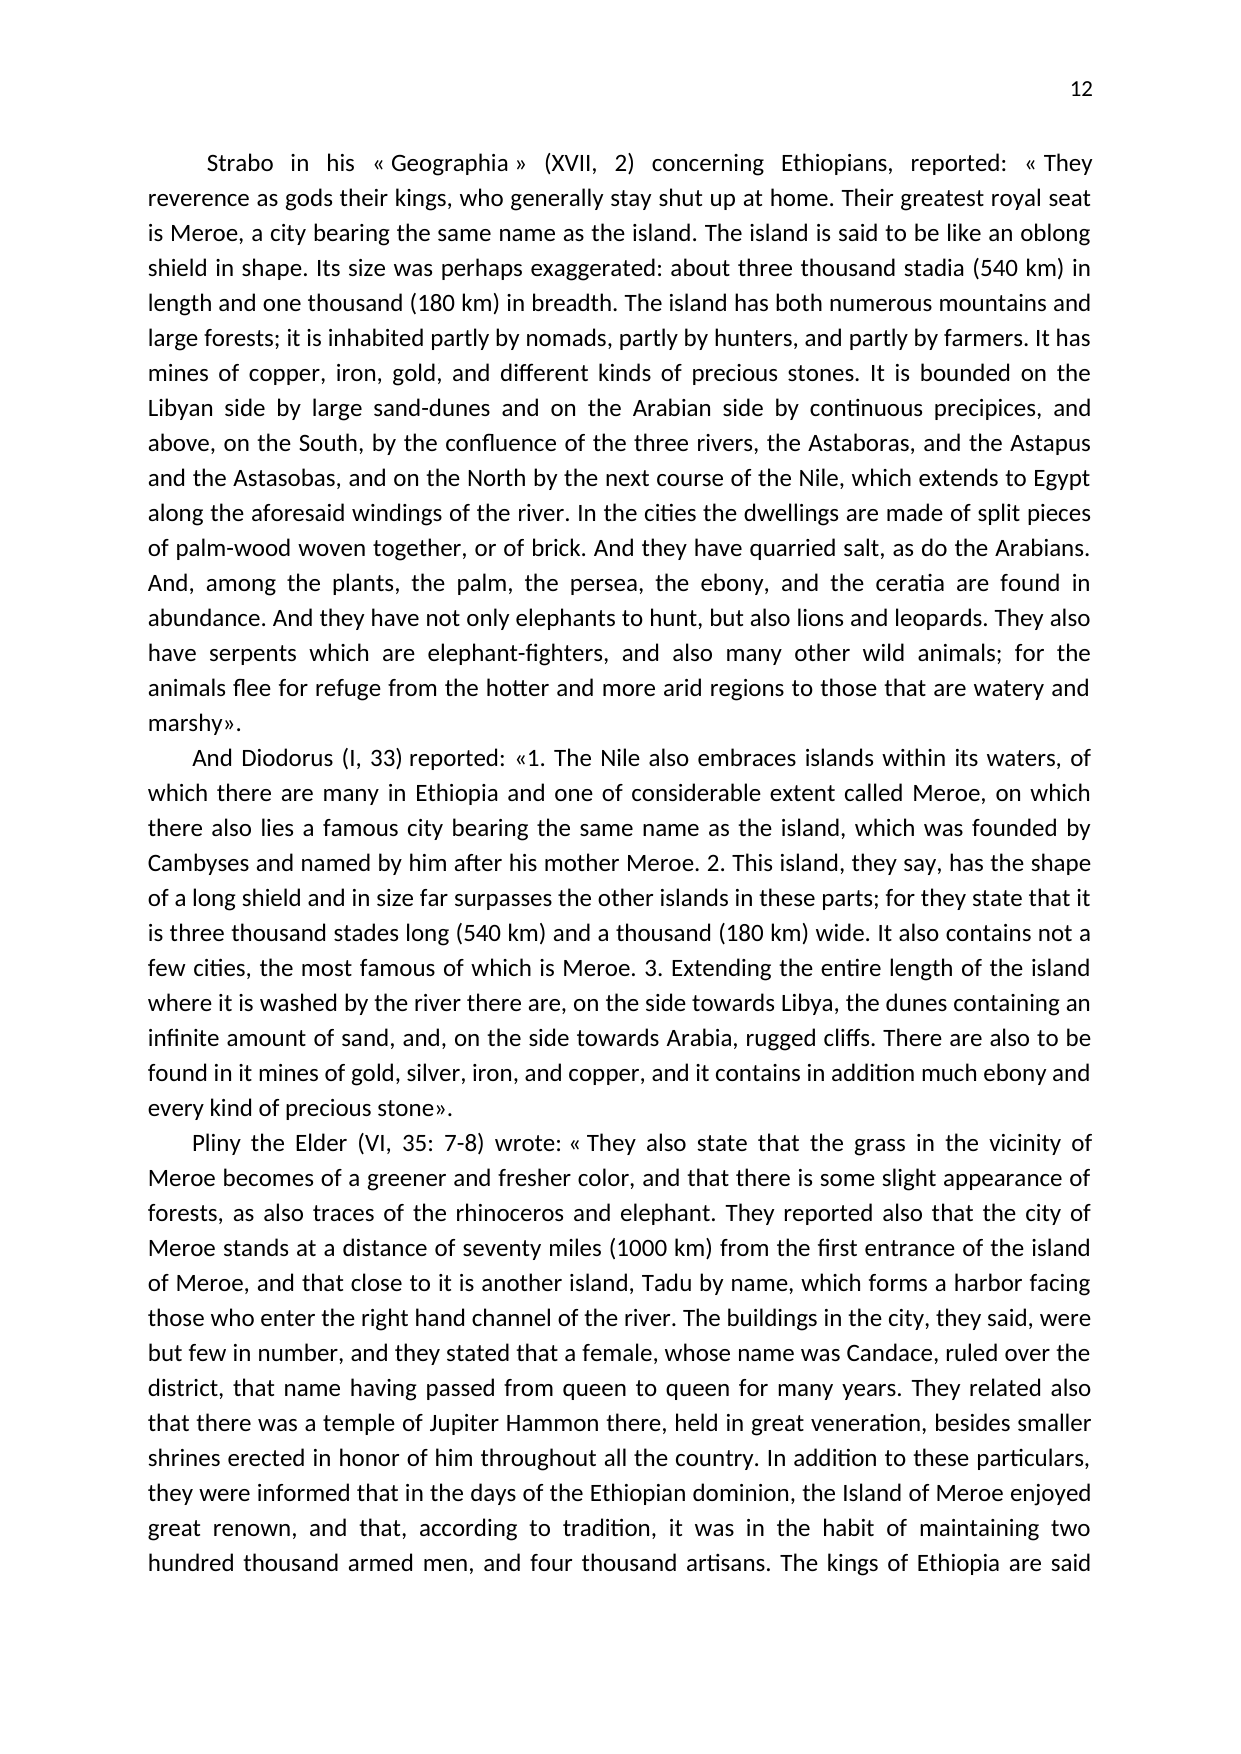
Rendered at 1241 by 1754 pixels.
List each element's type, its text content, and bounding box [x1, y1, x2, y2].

text And Diodorus (I, 33) reported: «1. The Nile also embraces islands within its waters, of which there are many in Ethiopia and one of considerable extent called Meroe, on which there also lies a famous city bearing the same name as the island, which was founded by Cambyses and named by him after his mother Meroe. 2. This island, they say, has the shape of a long shield and in size far surpasses the other islands in these parts; for they state that it is three thousand stades long (540 km) and a thousand (180 km) wide. It also contains not a few cities, the most famous of which is Meroe. 3. Extending the entire length of the island where it is washed by the river there are, on the side towards Libya, the dunes containing an infinite amount of sand, and, on the side towards Arabia, rugged cliffs. There are also to be found in it mines of gold, silver, iron, and copper, and it contains in addition much ebony and every kind of precious stone». [148, 743, 1093, 1123]
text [148, 1128, 1093, 1578]
list Strabo in his « Geographia » (XVII, 2) concerning Ethiopians, reported: « They reverence as gods their kings, who generally stay shut up at home. Their greatest royal seat is Meroe, a city bearing the same name as the island. The island is said to be like an oblong shield in shape. Its size was perhaps exaggerated: about three thousand stadia (540 km) in length and one thousand (180 km) in breadth. The island has both numerous mountains and large forests; it is inhabited partly by nomads, partly by hunters, and partly by farmers. It has mines of copper, iron, gold, and different kinds of precious stones. It is bounded on the Libyan side by large sand-dunes and on the Arabian side by continuous precipices, and above, on the South, by the confluence of the three rivers, the Astaboras, and the Astapus and the Astasobas, and on the North by the next course of the Nile, which extends to Egypt along the aforesaid windings of the river. In the cities the dwellings are made of split pieces of palm-wood woven together, or of brick. And they have quarried salt, as do the Arabians. And, among the plants, the palm, the persea, the ebony, and the ceratia are found in abundance. And they have not only elephants to hunt, but also lions and leopards. They also have serpents which are elephant-fighters, and also many other wild animals; for the animals flee for refuge from the hotter and more arid regions to those that are watery and marshy». [148, 148, 1093, 738]
